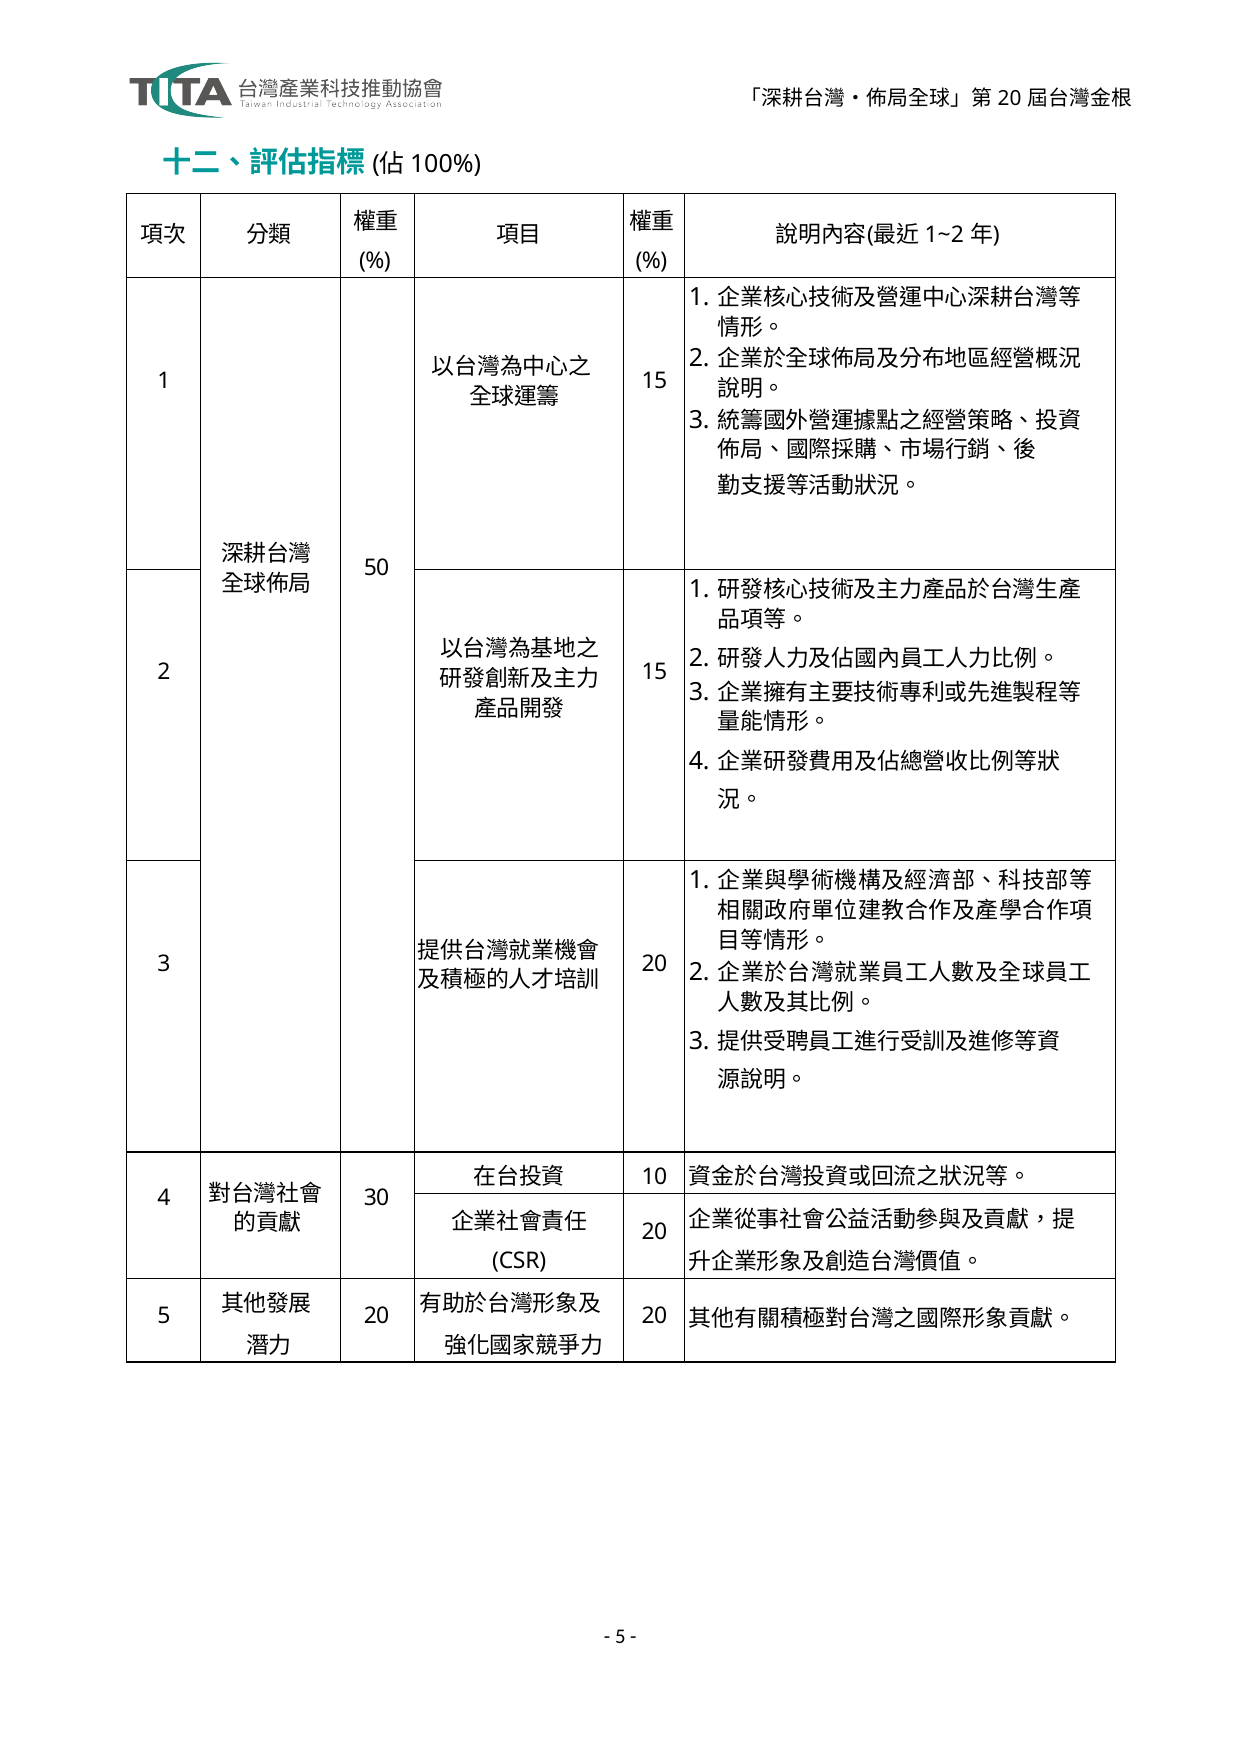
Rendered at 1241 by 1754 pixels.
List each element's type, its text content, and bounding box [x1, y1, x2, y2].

text 十二、評估指標 (佔 100%) [162, 138, 1159, 181]
table_cell 其他發展潛力 [201, 1279, 340, 1361]
table_cell 研發核心技術及主力產品於台灣生產品項等。 研發人力及佔國內員工人力比例。 企業擁有主要技術專利或先進製程等量能情形。 企業研發費用及佔總營收比例等狀 況。 [685, 570, 1115, 860]
table_header 權重 (%) [624, 194, 684, 277]
table_cell 3 [127, 861, 200, 1151]
table_cell 20 [624, 1279, 684, 1361]
table_cell 20 [624, 1194, 684, 1277]
table_cell 在台投資 [415, 1153, 623, 1193]
table_cell 企業與學術機構及經濟部、科技部等相關政府單位建教合作及產學合作項目等情形。 企業於台灣就業員工人數及全球員工人數及其比例。 提供受聘員工進行受訓及進修等資 源說明。 [685, 861, 1115, 1151]
table_header 說明內容(最近 1~2 年) [685, 194, 1115, 277]
table_cell 5 [127, 1279, 200, 1361]
table_cell 企業社會責任 (CSR) [415, 1194, 623, 1277]
table_cell 2 [127, 570, 200, 860]
table_cell 15 [624, 278, 684, 568]
table_cell 4 [127, 1153, 200, 1277]
table_cell 1 [127, 278, 200, 568]
table_cell 50 [341, 278, 414, 1151]
table_header 項目 [415, 194, 623, 277]
table_cell 以台灣為中心之全球運籌 [415, 278, 623, 568]
table_cell 資金於台灣投資或回流之狀況等。 [685, 1153, 1115, 1193]
table_header 分類 [201, 194, 340, 277]
table_cell 深耕台灣全球佈局 [201, 278, 340, 1151]
table_cell 有助於台灣形象及強化國家競爭力 [415, 1279, 623, 1361]
table_cell 30 [341, 1153, 414, 1277]
table_cell 10 [624, 1153, 684, 1193]
table_cell 企業從事社會公益活動參與及貢獻，提升企業形象及創造台灣價值。 [685, 1194, 1115, 1277]
table_cell 對台灣社會的貢獻 [201, 1153, 340, 1277]
table_header 權重 (%) [341, 194, 414, 277]
table_cell 以台灣為基地之研發創新及主力產品開發 [415, 570, 623, 860]
table_cell 提供台灣就業機會及積極的人才培訓 [415, 861, 623, 1151]
picture [120, 56, 450, 123]
table_cell 20 [624, 861, 684, 1151]
table_cell 15 [624, 570, 684, 860]
table_cell 企業核心技術及營運中心深耕台灣等情形。 企業於全球佈局及分布地區經營概況說明。 統籌國外營運據點之經營策略、投資佈局、國際採購、市場行銷、後 勤支援等活動狀況。 [685, 278, 1115, 568]
table_cell 20 [341, 1279, 414, 1361]
table_header 項次 [127, 194, 200, 277]
table_cell 其他有關積極對台灣之國際形象貢獻。 [685, 1279, 1115, 1361]
